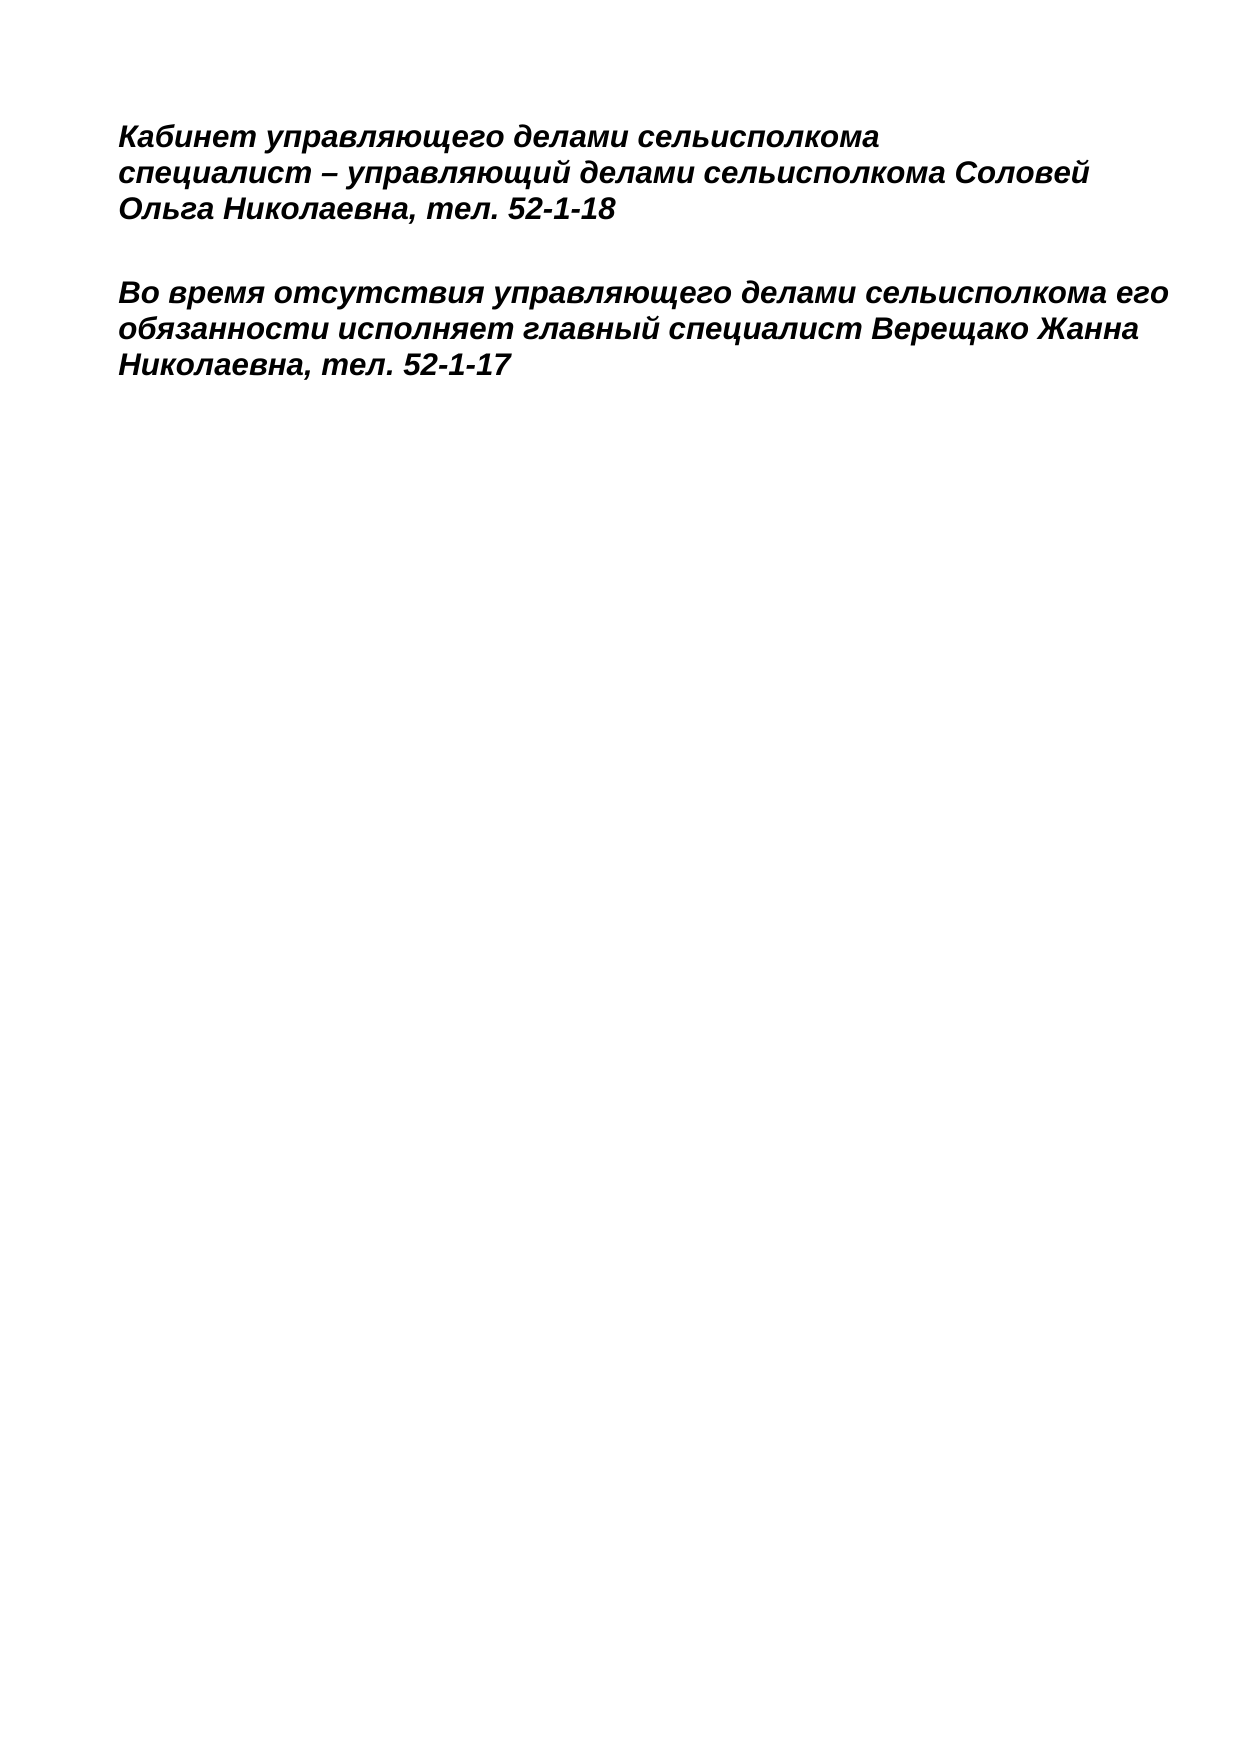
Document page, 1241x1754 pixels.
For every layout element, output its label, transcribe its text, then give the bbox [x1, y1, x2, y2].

text Кабинет управляющего делами сельисполкома [118, 118, 1181, 154]
text Во время отсутствия управляющего делами сельисполкома его обязанности исполняет главный специалист Верещако Жанна Николаевна, тел. 52-1-17 [118, 274, 1181, 382]
text специалист – управляющий делами сельисполкома Соловей Ольга Николаевна, тел. 52-1-18 [118, 154, 1181, 226]
